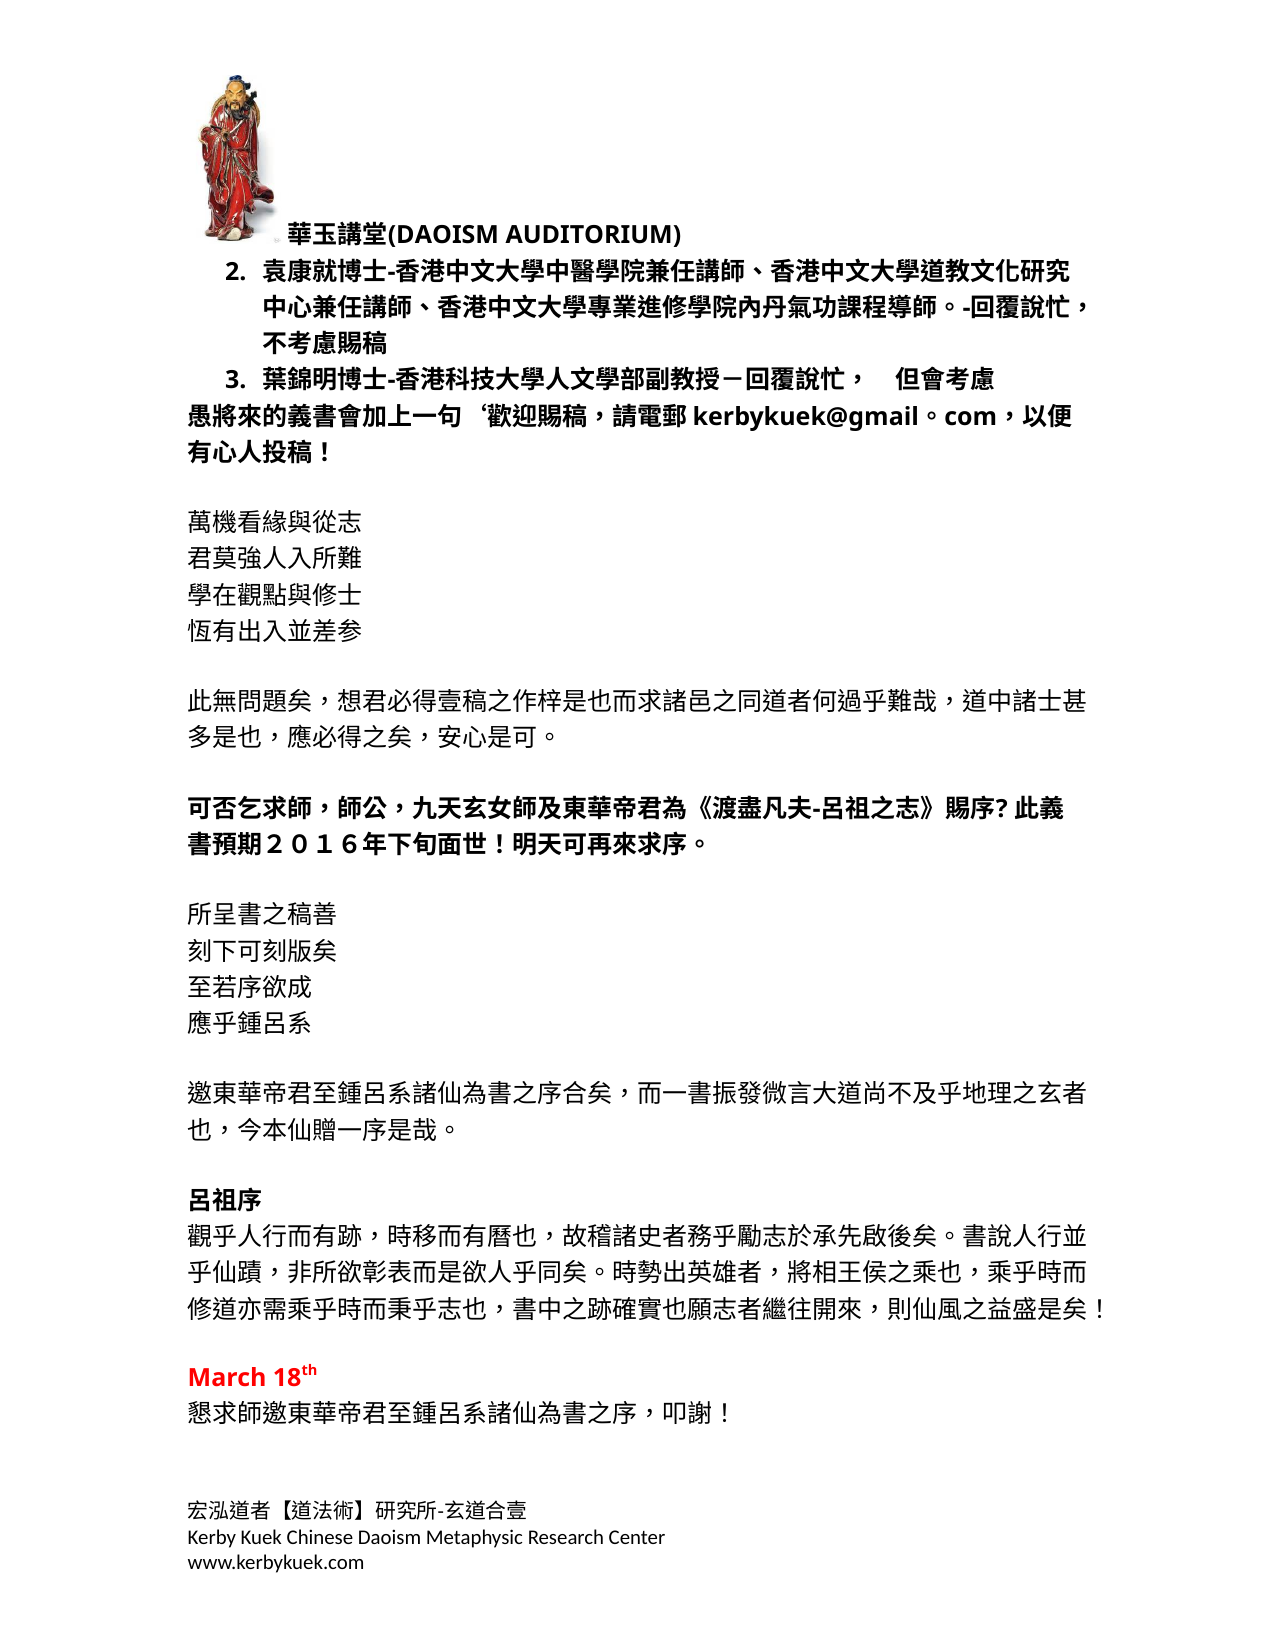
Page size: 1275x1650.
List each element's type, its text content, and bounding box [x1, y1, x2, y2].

text 萬機看緣與從志 [187, 503, 1087, 539]
text 觀乎人行而有跡，時移而有曆也，故稽諸史者務乎勵志於承先啟後矣。書說人行並乎仙蹟，非所欲彰表而是欲人乎同矣。時勢出英雄者，將相王侯之乘也，乘乎時而修道亦需乘乎時而秉乎志也，書中之跡確實也願志者繼往開來，則仙風之益盛是矣！ [187, 1217, 1087, 1325]
text 呂祖序 [187, 1180, 1087, 1217]
text 恆有出入並差参 [187, 611, 1087, 648]
list 袁康就博士-香港中文大學中醫學院兼任講師、香港中文大學道教文化研究中心兼任講師、香港中文大學專業進修學院內丹氣功課程導師。-回覆說忙，不考慮賜稿 [225, 251, 1087, 360]
text 應乎鍾呂系 [187, 1003, 1087, 1040]
text 所呈書之稿善 [187, 895, 1087, 931]
picture [187, 75, 282, 244]
list 葉錦明博士-香港科技大學人文學部副教授－回覆說忙， 但會考慮 [225, 360, 1087, 396]
text 刻下可刻版矣 [187, 931, 1087, 967]
text 至若序欲成 [187, 967, 1087, 1003]
text 可否乞求師，師公，九天玄女師及東華帝君為《渡盡凡夫-呂祖之志》賜序? 此義書預期２０１６年下旬面世！明天可再來求序。 [187, 788, 1087, 861]
text 此無問題矣，想君必得壹稿之作梓是也而求諸邑之同道者何過乎難哉，道中諸士甚多是也，應必得之矣，安心是可。 [187, 682, 1087, 754]
text 邀東華帝君至鍾呂系諸仙為書之序合矣，而一書振發微言大道尚不及乎地理之玄者也，今本仙贈一序是哉。 [187, 1074, 1087, 1146]
text 學在觀點與修士 [187, 575, 1087, 611]
text 懇求師邀東華帝君至鍾呂系諸仙為書之序，叩謝！ [187, 1393, 1087, 1430]
text March 18th [187, 1359, 1087, 1393]
text 君莫強人入所難 [187, 539, 1087, 575]
text 愚將來的義書會加上一句‘歡迎賜稿，請電郵kerbykuek@gmail。com，以便有心人投稿！ [187, 396, 1087, 468]
